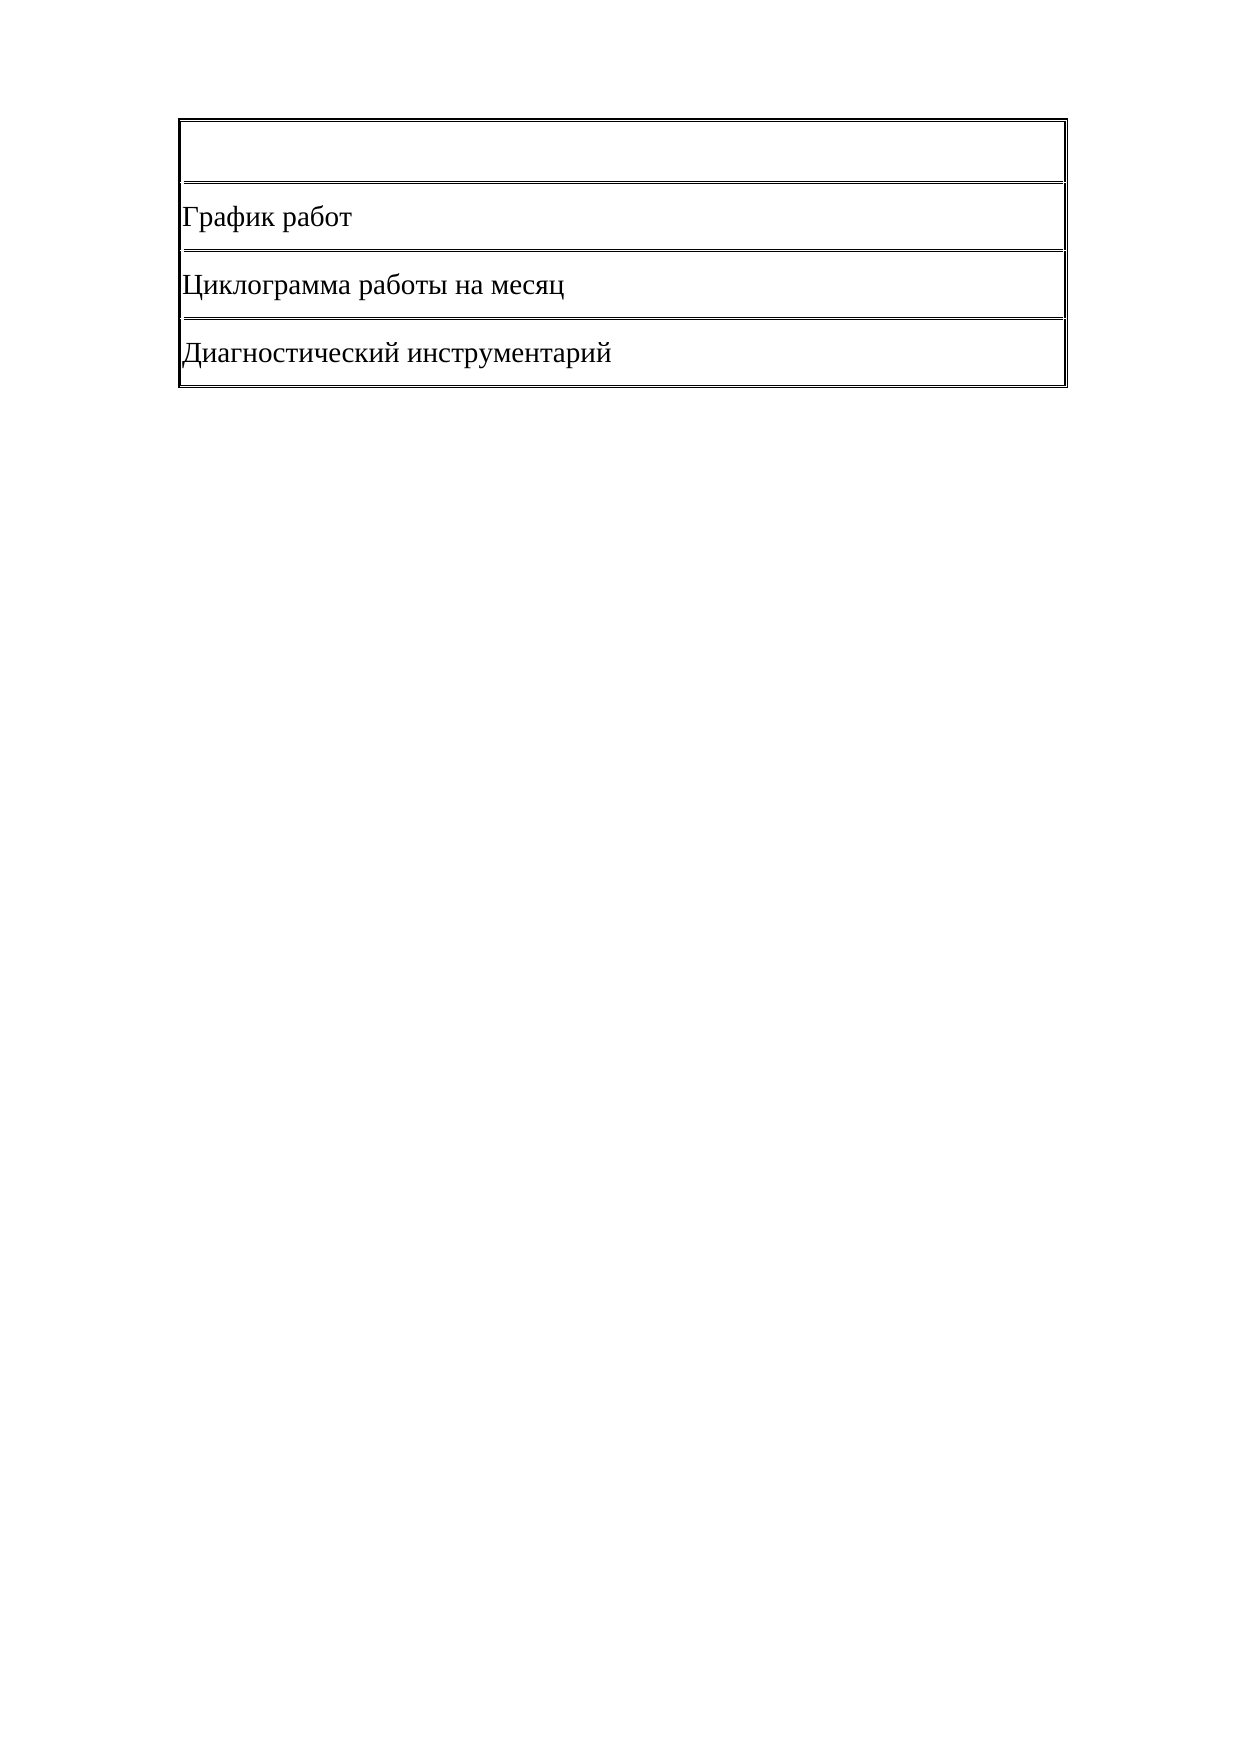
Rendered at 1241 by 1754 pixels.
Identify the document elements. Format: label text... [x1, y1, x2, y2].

table_cell Диагностический инструментарий [180, 317, 1066, 385]
table_cell Циклограмма работы на месяц [180, 249, 1066, 317]
table_cell График работ [180, 181, 1066, 249]
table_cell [181, 122, 1064, 181]
